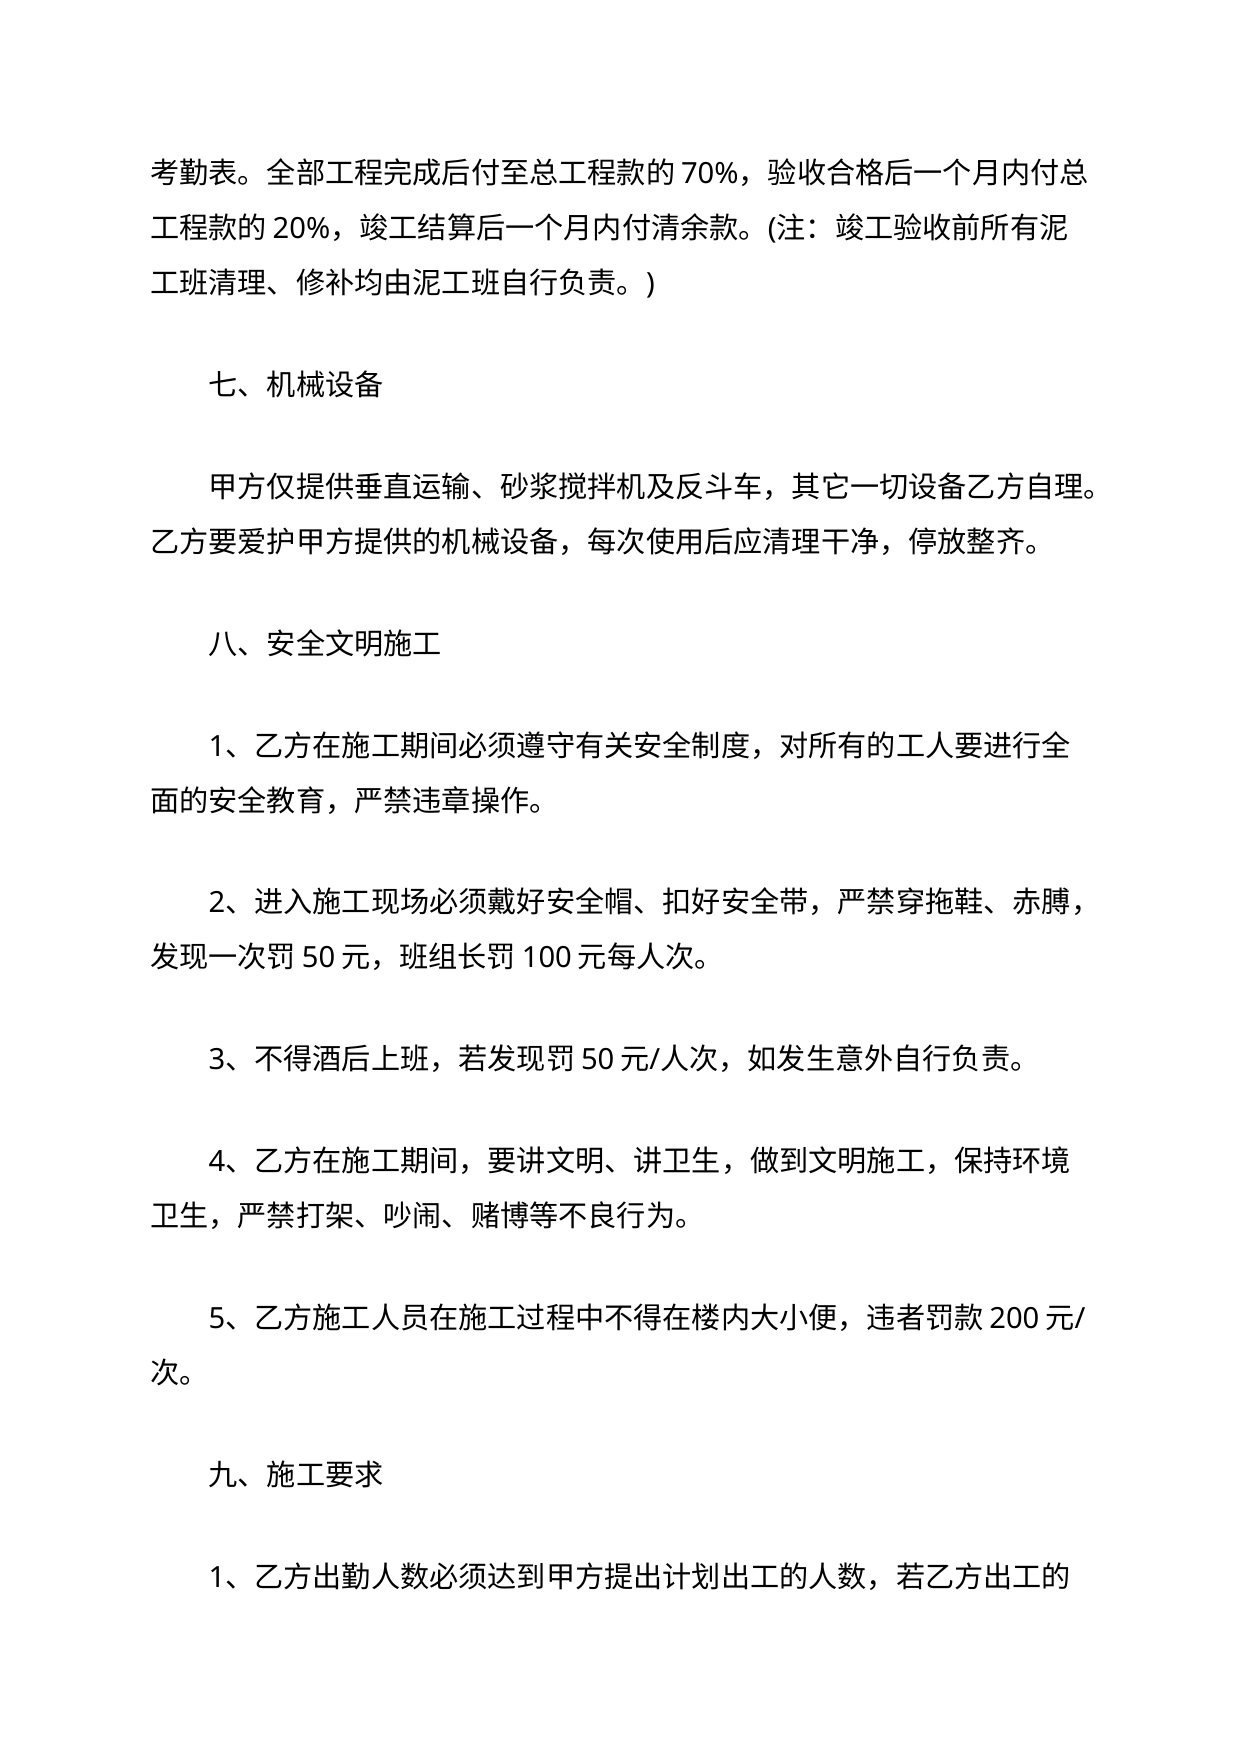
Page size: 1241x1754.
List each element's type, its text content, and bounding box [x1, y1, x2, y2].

text 5、乙方施工人员在施工过程中不得在楼内大小便，违者罚款200元/次。 [150, 1295, 1090, 1392]
text 1、乙方在施工期间必须遵守有关安全制度，对所有的工人要进行全面的安全教育，严禁违章操作。 [150, 722, 1090, 819]
text 甲方仅提供垂直运输、砂浆搅拌机及反斗车，其它一切设备乙方自理。乙方要爱护甲方提供的机械设备，每次使用后应清理干净，停放整齐。 [150, 464, 1090, 561]
text 3、不得酒后上班，若发现罚50元/人次，如发生意外自行负责。 [150, 1036, 1090, 1078]
text 七、机械设备 [150, 362, 1090, 404]
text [150, 1553, 1090, 1596]
text 九、施工要求 [150, 1451, 1090, 1494]
text 2、进入施工现场必须戴好安全帽、扣好安全带，严禁穿拖鞋、赤膊，发现一次罚50元，班组长罚100元每人次。 [150, 879, 1090, 976]
text 八、安全文明施工 [150, 620, 1090, 663]
text 4、乙方在施工期间，要讲文明、讲卫生，做到文明施工，保持环境卫生，严禁打架、吵闹、赌博等不良行为。 [150, 1138, 1090, 1235]
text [150, 150, 1090, 302]
